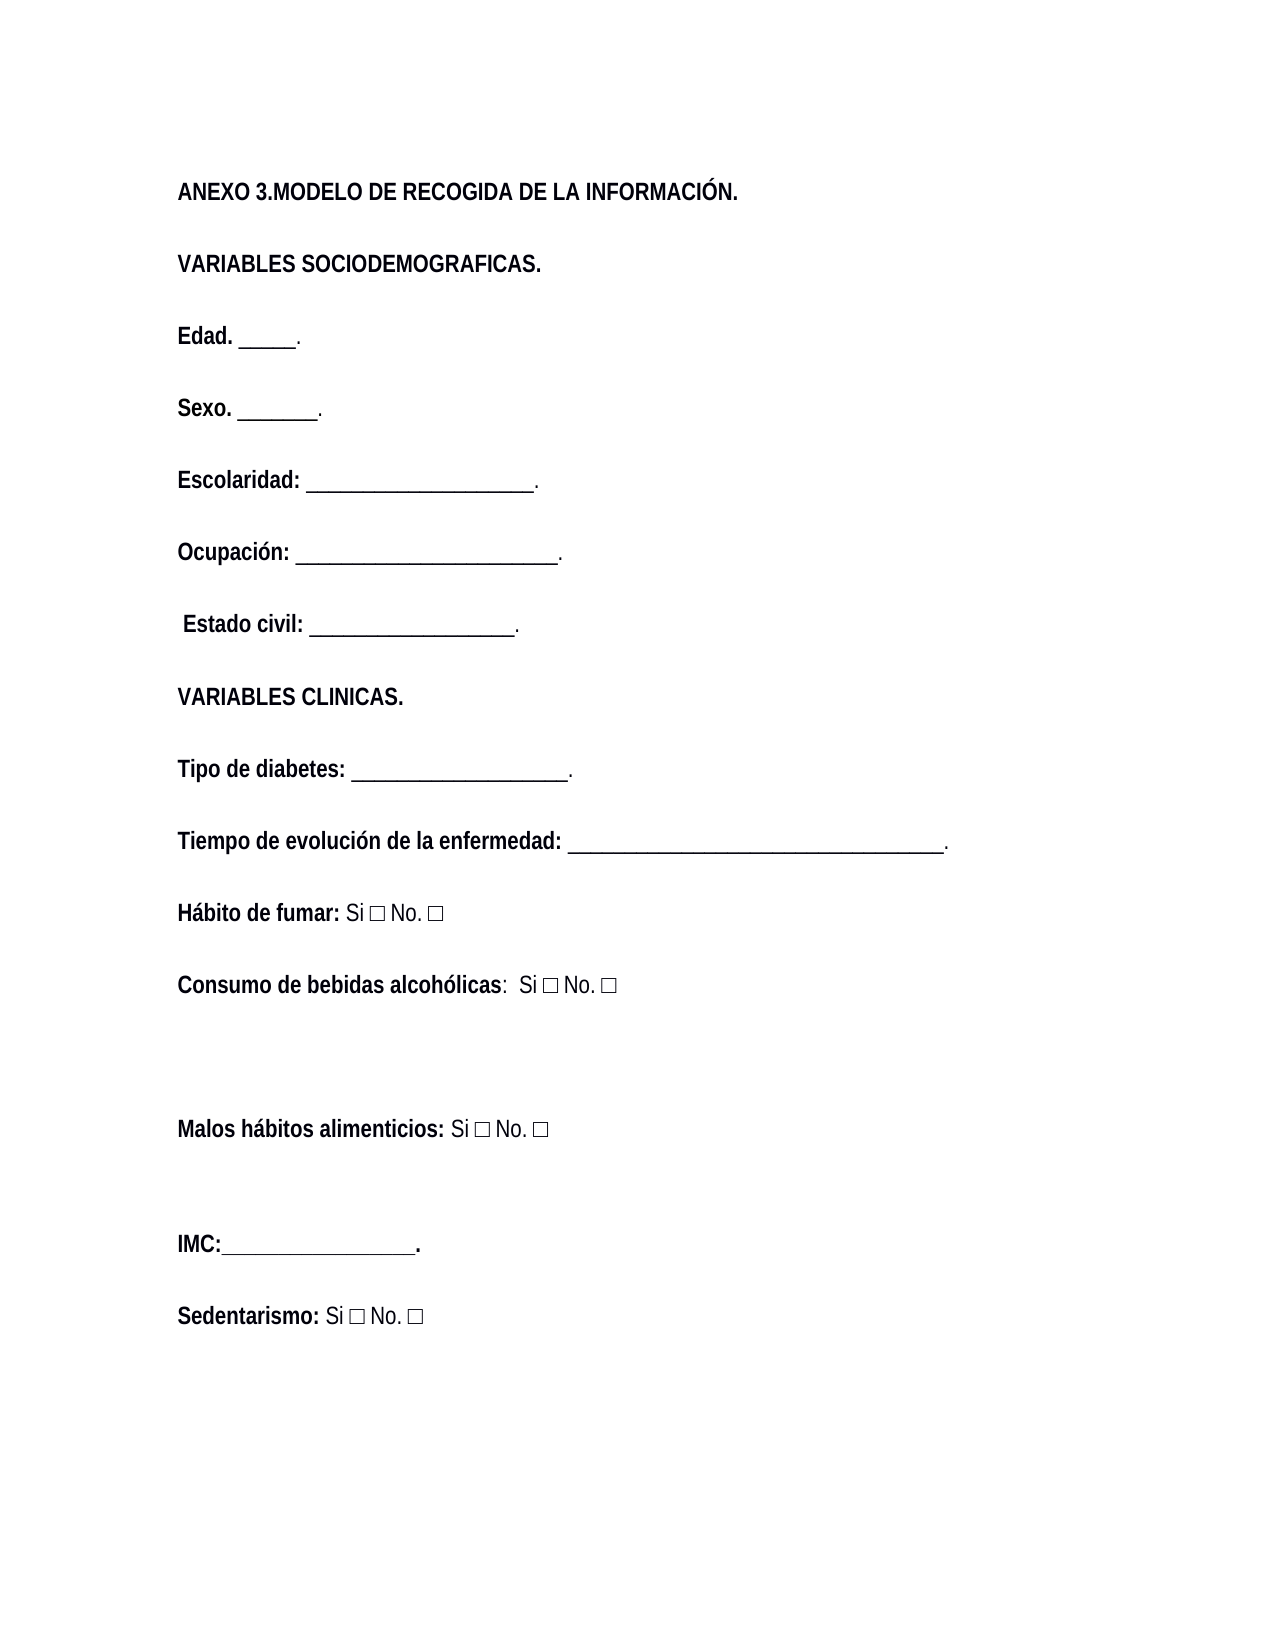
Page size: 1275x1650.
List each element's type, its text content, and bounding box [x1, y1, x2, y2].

text ANEXO 3.MODELO DE RECOGIDA DE LA INFORMACIÓN. [177, 177, 1098, 206]
text Malos hábitos alimenticios: Si □ No. □ [177, 1114, 1098, 1143]
text VARIABLES CLINICAS. [177, 681, 1098, 710]
text Escolaridad: ____________________. [177, 465, 1098, 494]
text Hábito de fumar: Si □ No. □ [177, 898, 1098, 926]
text Tipo de diabetes: ___________________. [177, 753, 1098, 782]
text VARIABLES SOCIODEMOGRAFICAS. [177, 249, 1098, 278]
text Consumo de bebidas alcohólicas: Si □ No. □ [177, 970, 1098, 998]
text Edad. _____. [177, 321, 1098, 350]
text Sedentarismo: Si □ No. □ [177, 1301, 1098, 1330]
text Tiempo de evolución de la enfermedad: _________________________________. [177, 826, 1098, 854]
text IMC:_________________. [177, 1229, 1098, 1258]
text Estado civil: __________________. [177, 609, 1098, 638]
text Ocupación: _______________________. [177, 537, 1098, 566]
text Sexo. _______. [177, 393, 1098, 422]
